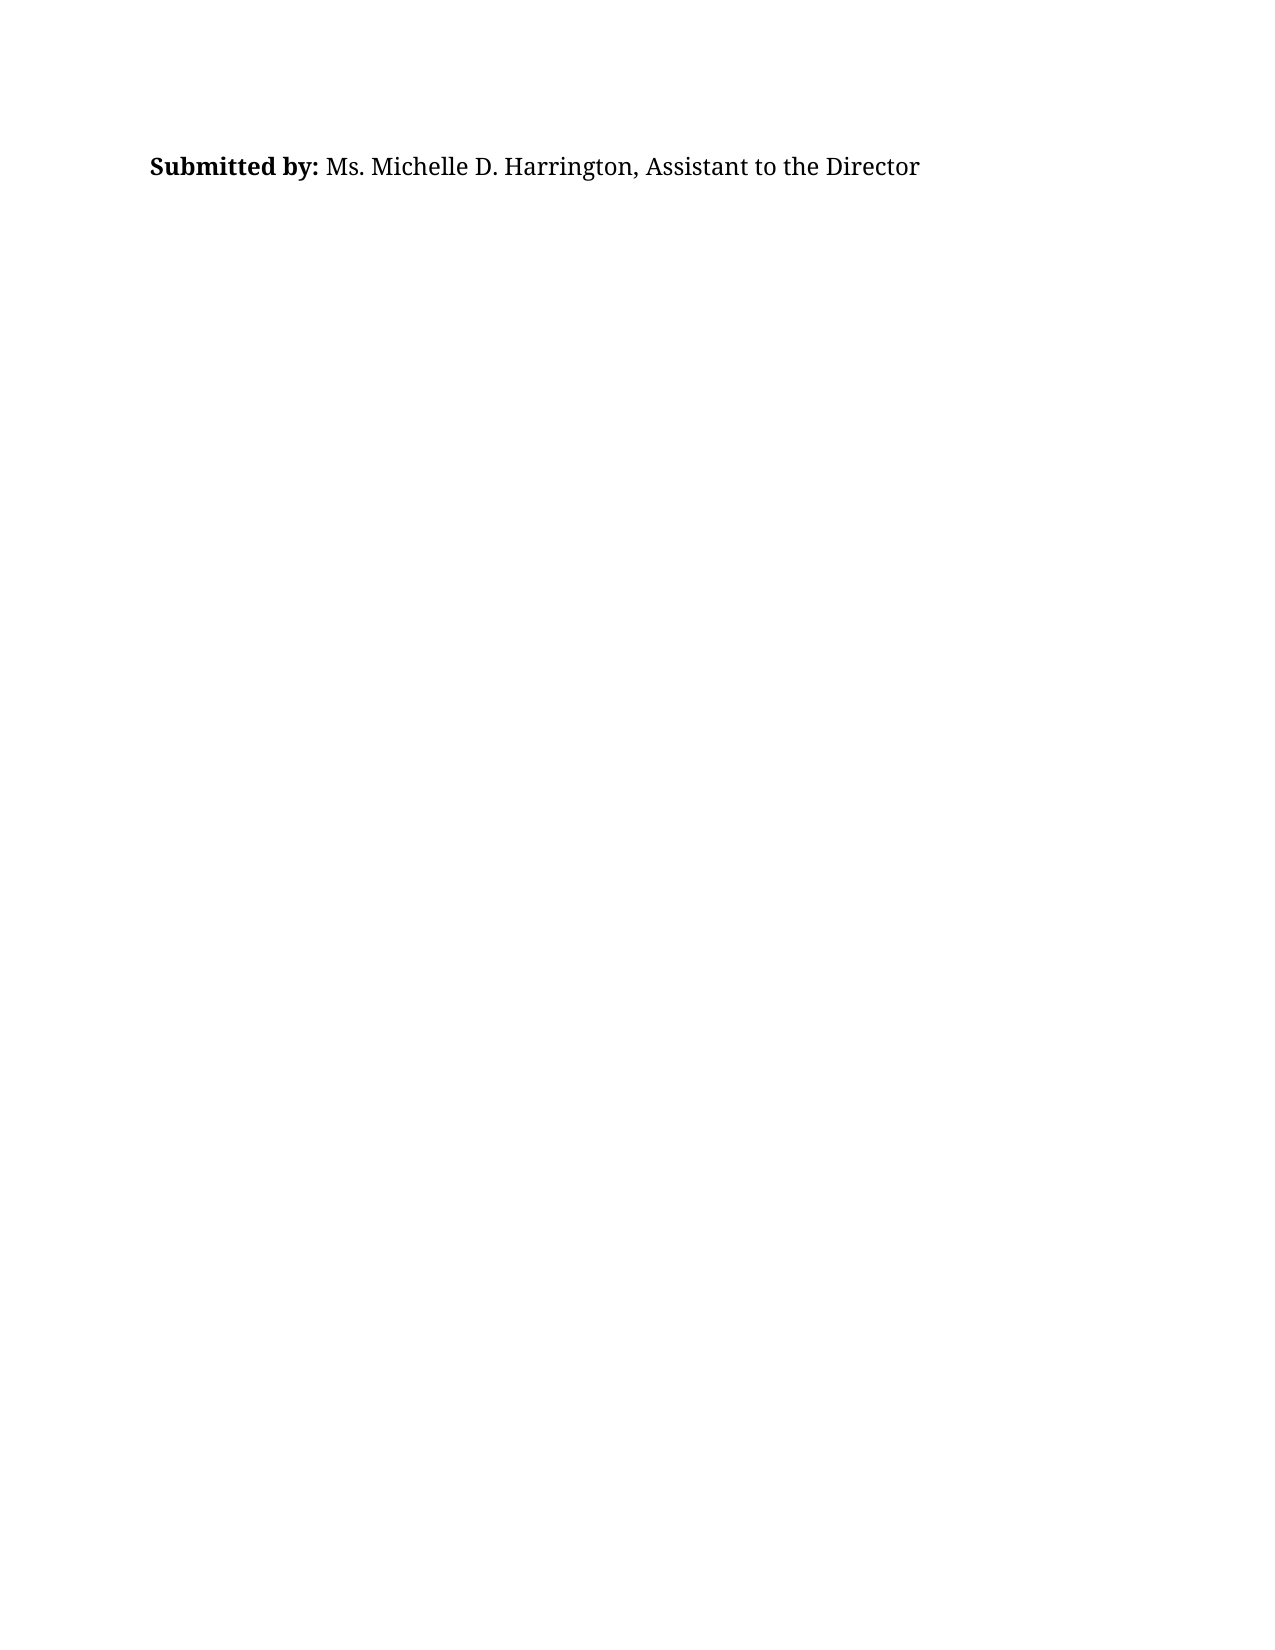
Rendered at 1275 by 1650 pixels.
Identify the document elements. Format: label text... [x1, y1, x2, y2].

text Submitted by: Ms. Michelle D. Harrington, Assistant to the Director [150, 150, 1125, 183]
